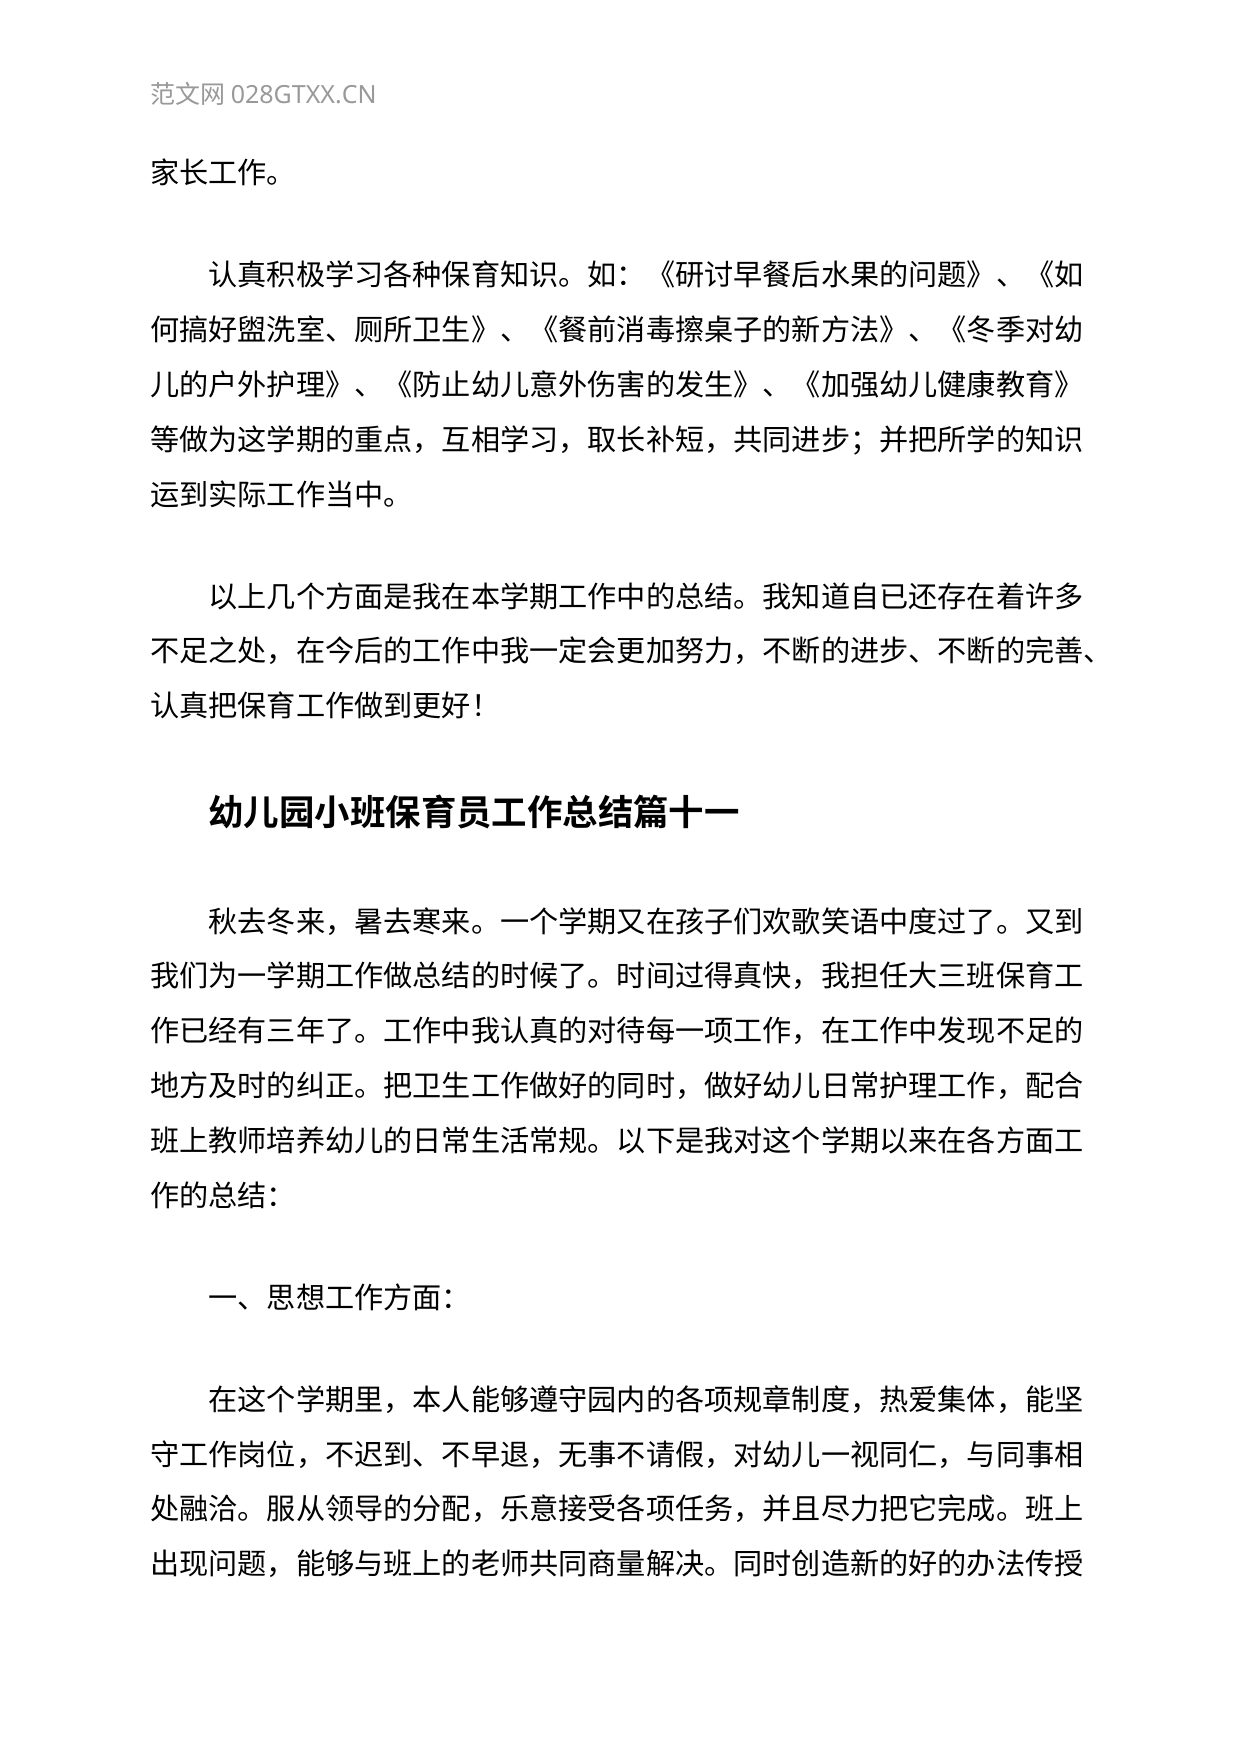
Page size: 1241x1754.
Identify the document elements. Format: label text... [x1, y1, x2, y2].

text 以上几个方面是我在本学期工作中的总结。我知道自已还存在着许多不足之处，在今后的工作中我一定会更加努力，不断的进步、不断的完善、认真把保育工作做到更好！ [150, 573, 1090, 725]
text 秋去冬来，暑去寒来。一个学期又在孩子们欢歌笑语中度过了。又到我们为一学期工作做总结的时候了。时间过得真快，我担任大三班保育工作已经有三年了。工作中我认真的对待每一项工作，在工作中发现不足的地方及时的纠正。把卫生工作做好的同时，做好幼儿日常护理工作，配合班上教师培养幼儿的日常生活常规。以下是我对这个学期以来在各方面工作的总结： [150, 898, 1090, 1215]
text 一、思想工作方面： [150, 1274, 1090, 1317]
text 认真积极学习各种保育知识。如：《研讨早餐后水果的问题》、《如何搞好盥洗室、厕所卫生》、《餐前消毒擦桌子的新方法》、《冬季对幼儿的户外护理》、《防止幼儿意外伤害的发生》、《加强幼儿健康教育》等做为这学期的重点，互相学习，取长补短，共同进步；并把所学的知识运到实际工作当中。 [150, 252, 1090, 514]
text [150, 150, 1090, 192]
text 幼儿园小班保育员工作总结篇十一 [150, 785, 1090, 836]
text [150, 1376, 1090, 1583]
